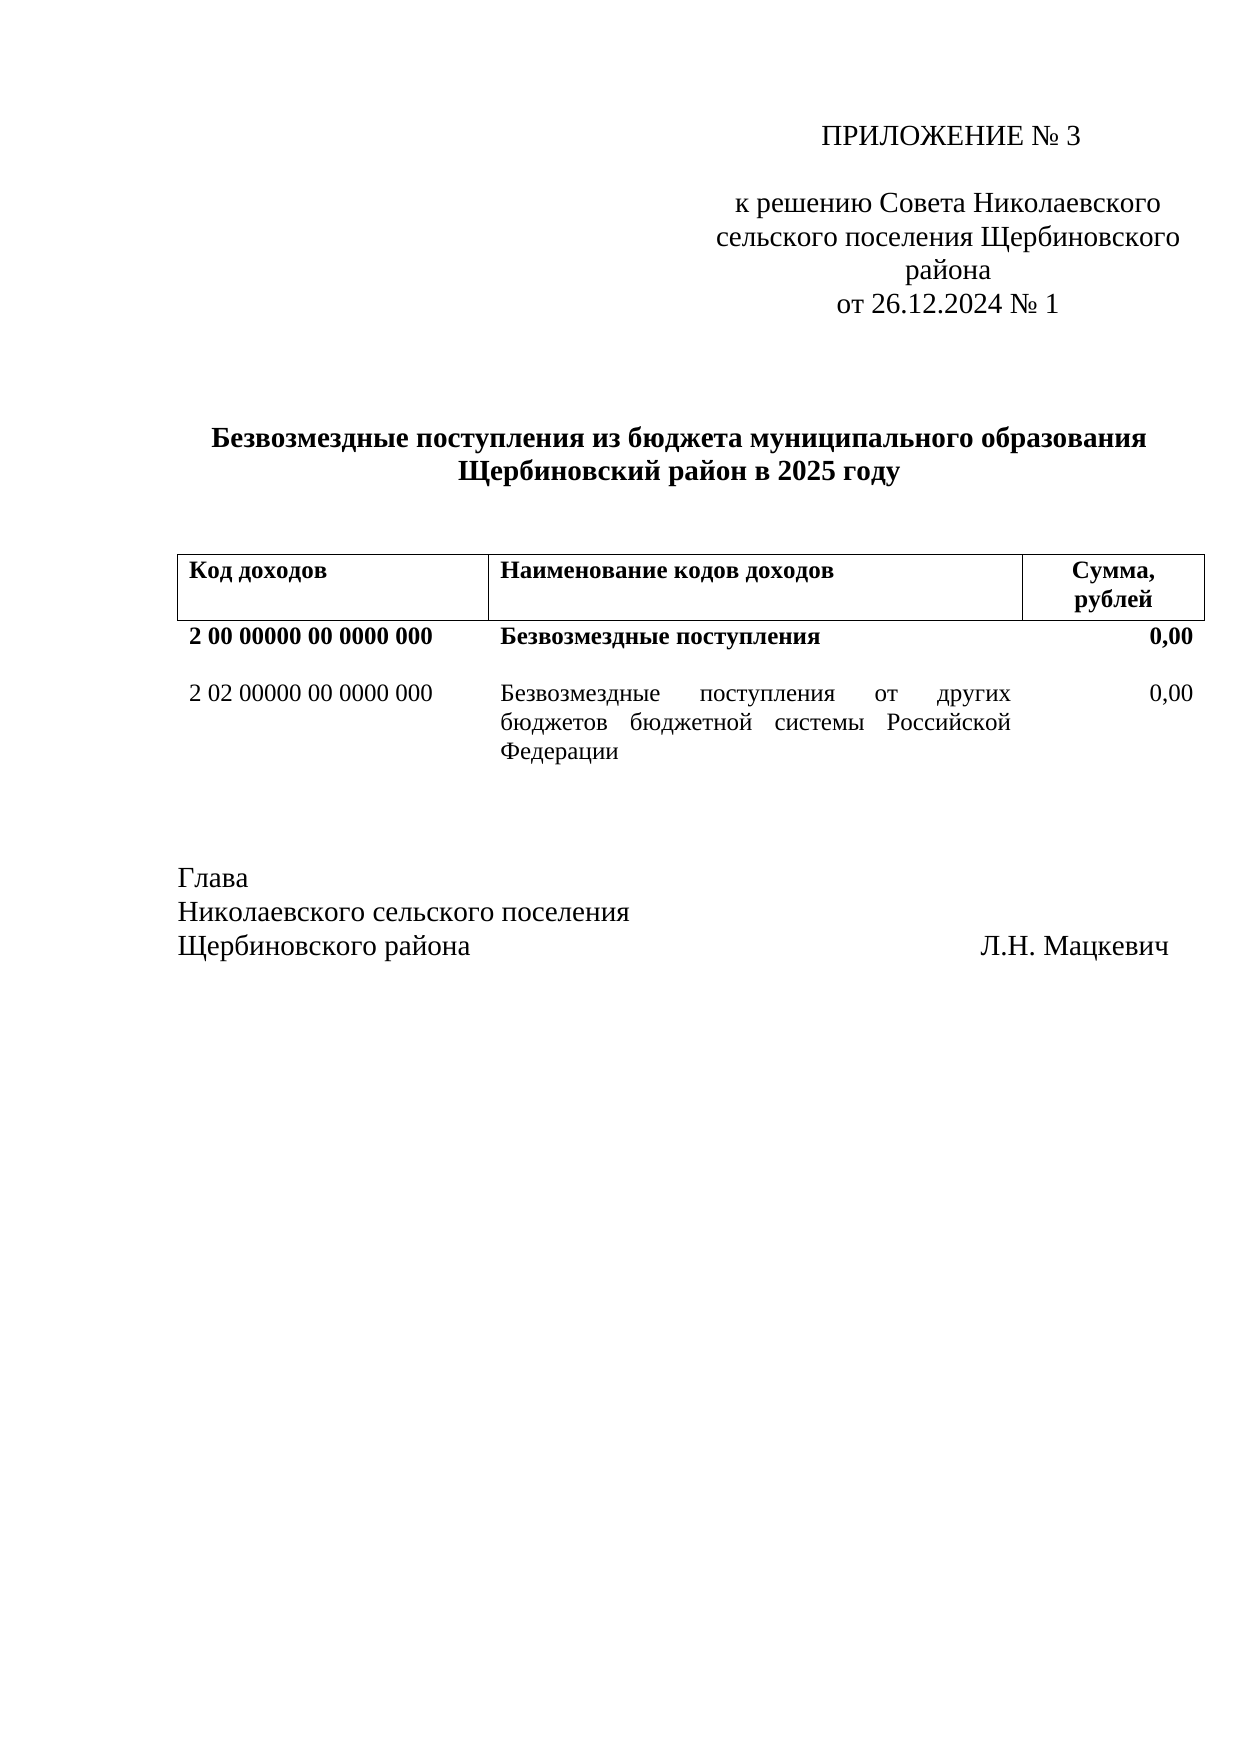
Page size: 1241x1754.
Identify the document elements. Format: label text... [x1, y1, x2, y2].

text Глава [177, 861, 1181, 894]
table_cell 0,00 [1023, 621, 1204, 678]
table_cell 2 00 00000 00 0000 000 [178, 621, 489, 678]
table_header Сумма, рублей [1023, 555, 1204, 620]
text от 26.12.2024 № 1 [715, 286, 1181, 319]
table_header Наименование кодов доходов [489, 555, 1022, 620]
table_header Код доходов [178, 555, 488, 620]
text Безвозмездные поступления из бюджета муниципального образования Щербиновский район в 2025 году [177, 420, 1181, 487]
table_cell Безвозмездные поступления [489, 621, 1022, 678]
text Николаевского сельского поселения [177, 894, 1181, 928]
table_cell 2 02 00000 00 0000 000 [178, 679, 489, 793]
text ПРИЛОЖЕНИЕ № 3 [721, 118, 1181, 152]
table_cell Безвозмездные поступления от других бюджетов бюджетной системы Российской Федерации [489, 679, 1022, 793]
text Щербиновского района Л.Н. Мацкевич [177, 928, 1181, 961]
table_cell 0,00 [1023, 679, 1204, 793]
text к решению Совета Николаевского сельского поселения Щербиновского района [715, 185, 1181, 286]
